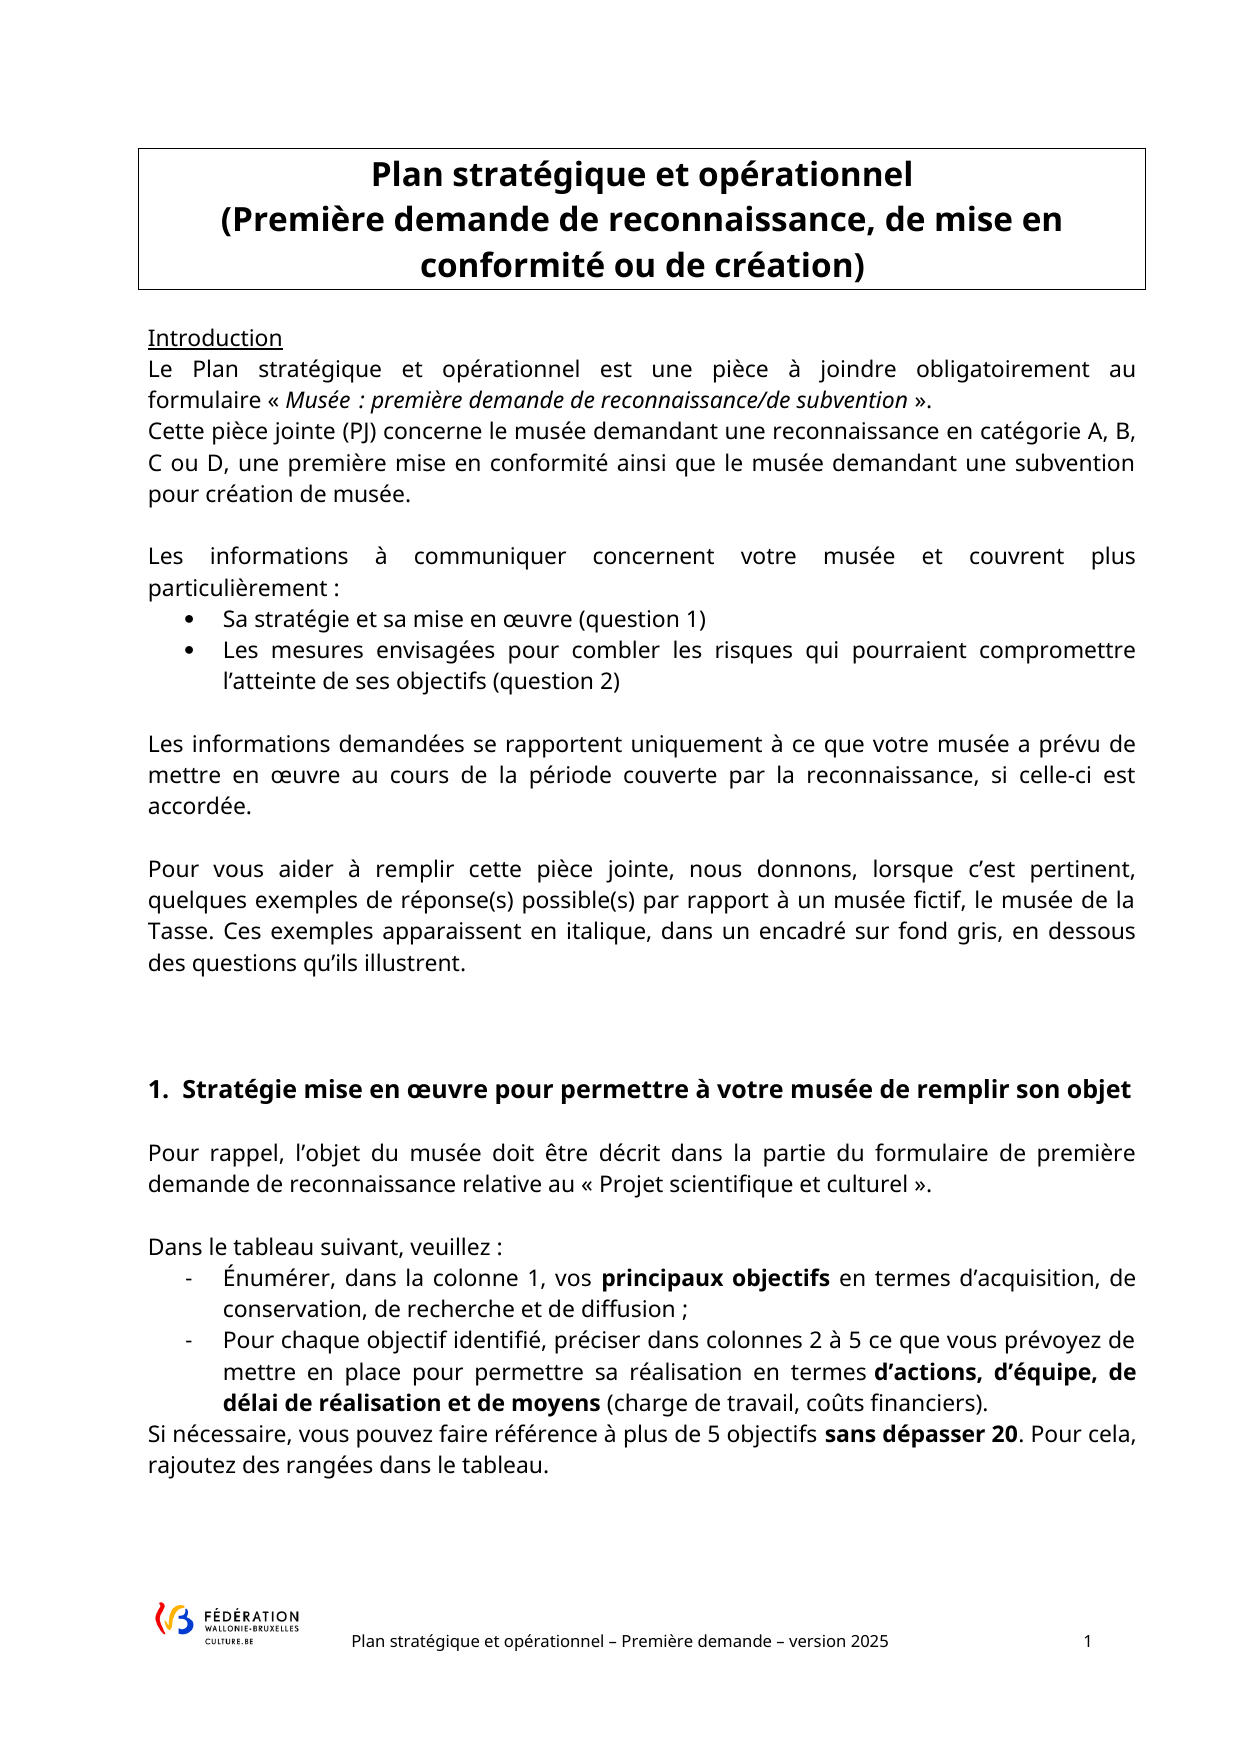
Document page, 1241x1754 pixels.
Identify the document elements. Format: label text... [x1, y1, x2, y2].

text Le Plan stratégique et opérationnel est une pièce à joindre obligatoirement au formulaire « Musée : première demande de reconnaissance/de subvention ». [148, 353, 1137, 415]
list Pour chaque objectif identifié, préciser dans colonnes 2 à 5 ce que vous prévoyez de mettre en place pour permettre sa réalisation en termes d’actions, d’équipe, de délai de réalisation et de moyens (charge de travail, coûts financiers). [185, 1324, 1137, 1418]
list Les mesures envisagées pour combler les risques qui pourraient compromettre l’atteinte de ses objectifs (question 2) [185, 634, 1137, 696]
text Les informations à communiquer concernent votre musée et couvrent plus particulièrement : [148, 540, 1137, 603]
text Pour vous aider à remplir cette pièce jointe, nous donnons, lorsque c’est pertinent, quelques exemples de réponse(s) possible(s) par rapport à un musée fictif, le musée de la Tasse. Ces exemples apparaissent en italique, dans un encadré sur fond gris, en dessous des questions qu’ils illustrent. [148, 853, 1137, 978]
list Sa stratégie et sa mise en œuvre (question 1) [185, 603, 1137, 634]
text 1. Stratégie mise en œuvre pour permettre à votre musée de remplir son objet [148, 1071, 1137, 1106]
text Les informations demandées se rapportent uniquement à ce que votre musée a prévu de mettre en œuvre au cours de la période couverte par la reconnaissance, si celle-ci est accordée. [148, 728, 1137, 821]
text Dans le tableau suivant, veuillez : [148, 1231, 1137, 1262]
text Cette pièce jointe (PJ) concerne le musée demandant une reconnaissance en catégorie A, B, C ou D, une première mise en conformité ainsi que le musée demandant une subvention pour création de musée. [148, 415, 1137, 509]
text (Première demande de reconnaissance, de mise en conformité ou de création) [139, 193, 1145, 289]
text Plan stratégique et opérationnel [139, 149, 1145, 193]
text Pour rappel, l’objet du musée doit être décrit dans la partie du formulaire de première demande de reconnaissance relative au « Projet scientifique et culturel ». [148, 1137, 1137, 1199]
list Énumérer, dans la colonne 1, vos principaux objectifs en termes d’acquisition, de conservation, de recherche et de diffusion ; [185, 1262, 1137, 1324]
picture [147, 1598, 306, 1648]
text Si nécessaire, vous pouvez faire référence à plus de 5 objectifs sans dépasser 20. Pour cela, rajoutez des rangées dans le tableau. [148, 1418, 1137, 1481]
text Introduction [148, 321, 1137, 353]
